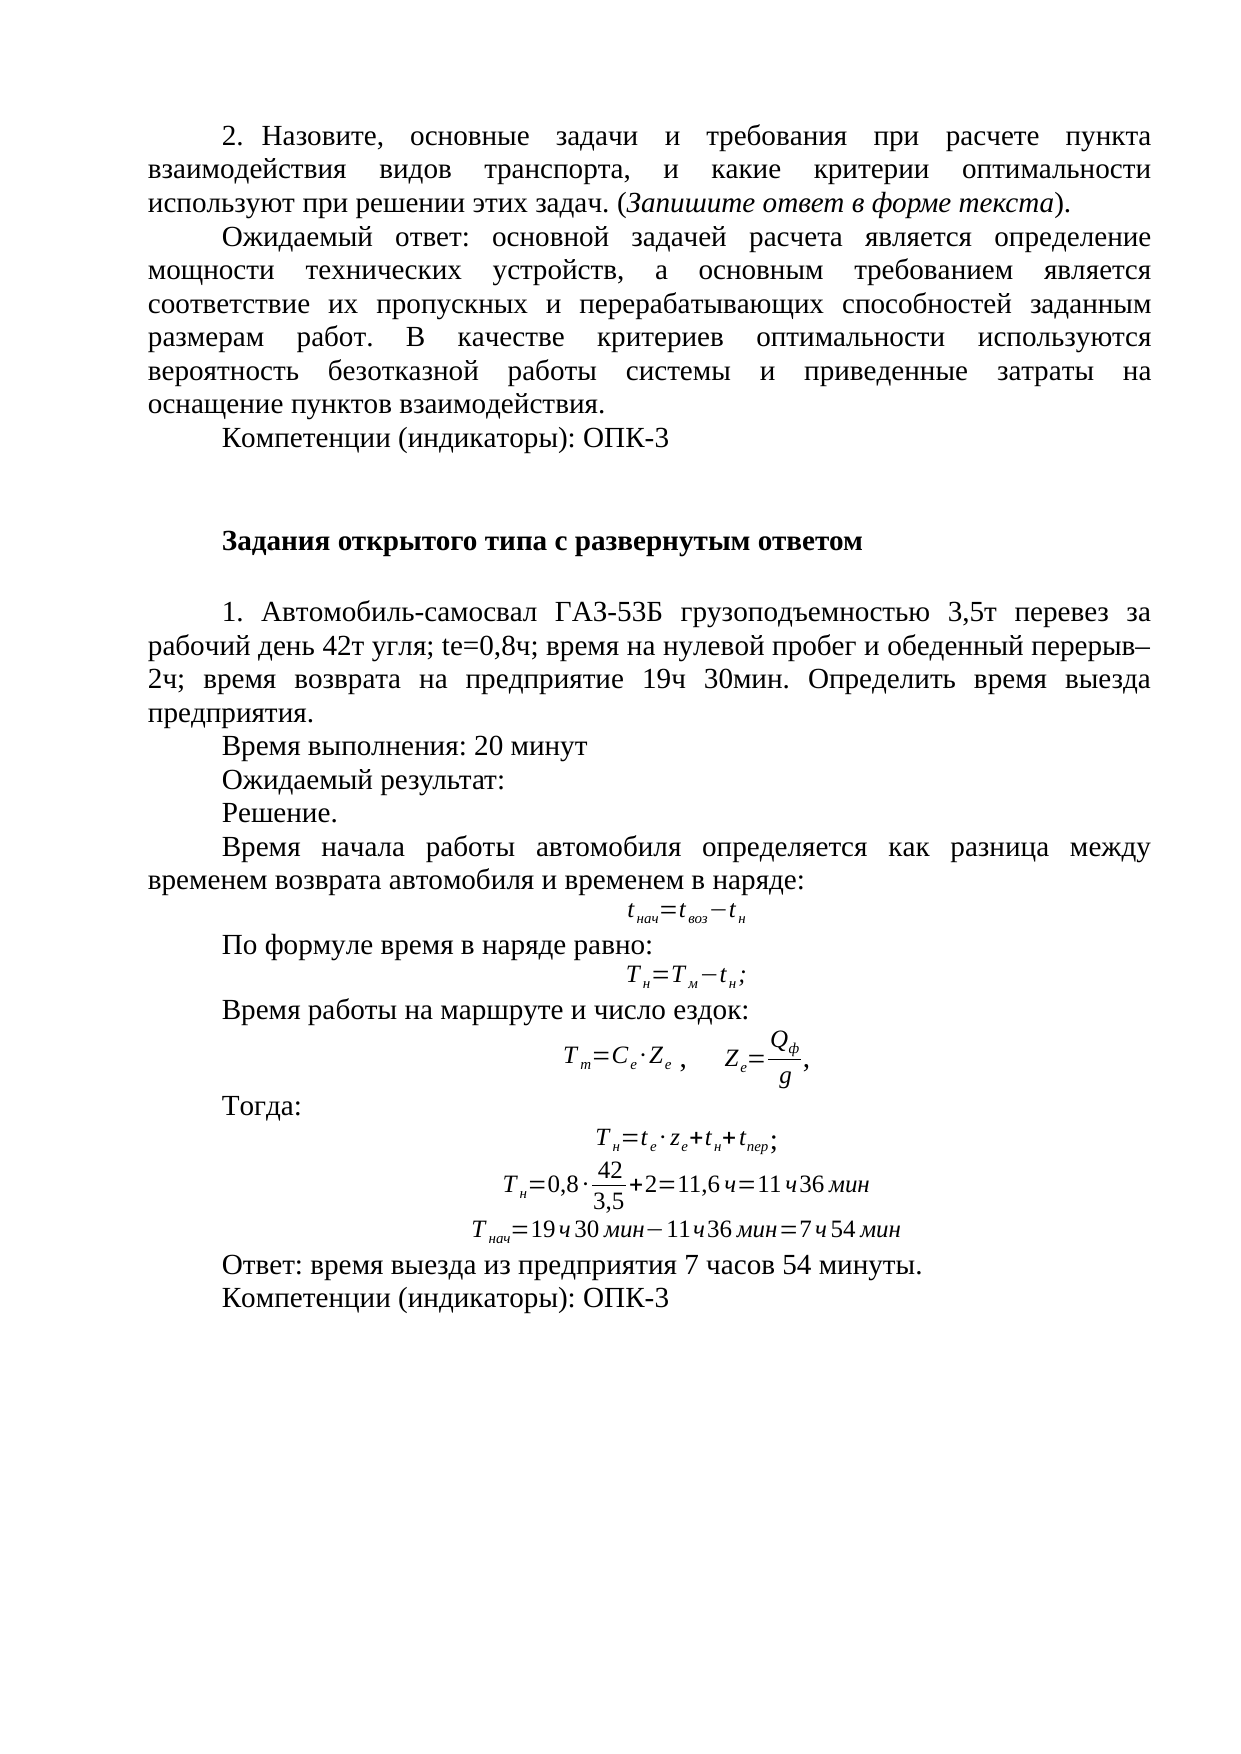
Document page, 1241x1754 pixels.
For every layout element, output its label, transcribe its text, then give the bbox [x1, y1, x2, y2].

text Время работы на маршруте и число ездок: [148, 992, 1151, 1026]
text Ожидаемый результат: [148, 762, 1151, 795]
text ; [148, 1122, 1151, 1157]
text , , [148, 1026, 1151, 1088]
text Компетенции (индикаторы): ОПК-3 [148, 1281, 1151, 1314]
text 1. Автомобиль-самосвал ГАЗ-53Б грузоподъемностью 3,5т перевез за рабочий день 42т угля; te=0,8ч; время на нулевой пробег и обеденный перерыв– 2ч; время возврата на предприятие 19ч 30мин. Определить время выезда предприятия. [148, 594, 1151, 728]
text Решение. [148, 795, 1151, 829]
text Ожидаемый ответ: основной задачей расчета является определение мощности технических устройств, а основным требованием является соответствие их пропускных и перерабатывающих способностей заданным размерам работ. В качестве критериев оптимальности используются вероятность безотказной работы системы и приведенные затраты на оснащение пунктов взаимодействия. [148, 219, 1151, 420]
text Время начала работы автомобиля определяется как разница между временем возврата автомобиля и временем в наряде: [148, 829, 1151, 896]
text Компетенции (индикаторы): ОПК-3 [148, 420, 1151, 453]
text Тогда: [148, 1088, 1151, 1122]
text По формуле время в наряде равно: [148, 927, 1151, 961]
text Время выполнения: 20 минут [148, 728, 1151, 762]
text Задания открытого типа с развернутым ответом [148, 523, 1151, 557]
text 2. Назовите, основные задачи и требования при расчете пункта взаимодействия видов транспорта, и какие критерии оптимальности используют при решении этих задач. (Запишите ответ в форме текста). [148, 118, 1151, 219]
text Ответ: время выезда из предприятия 7 часов 54 минуты. [148, 1247, 1151, 1281]
